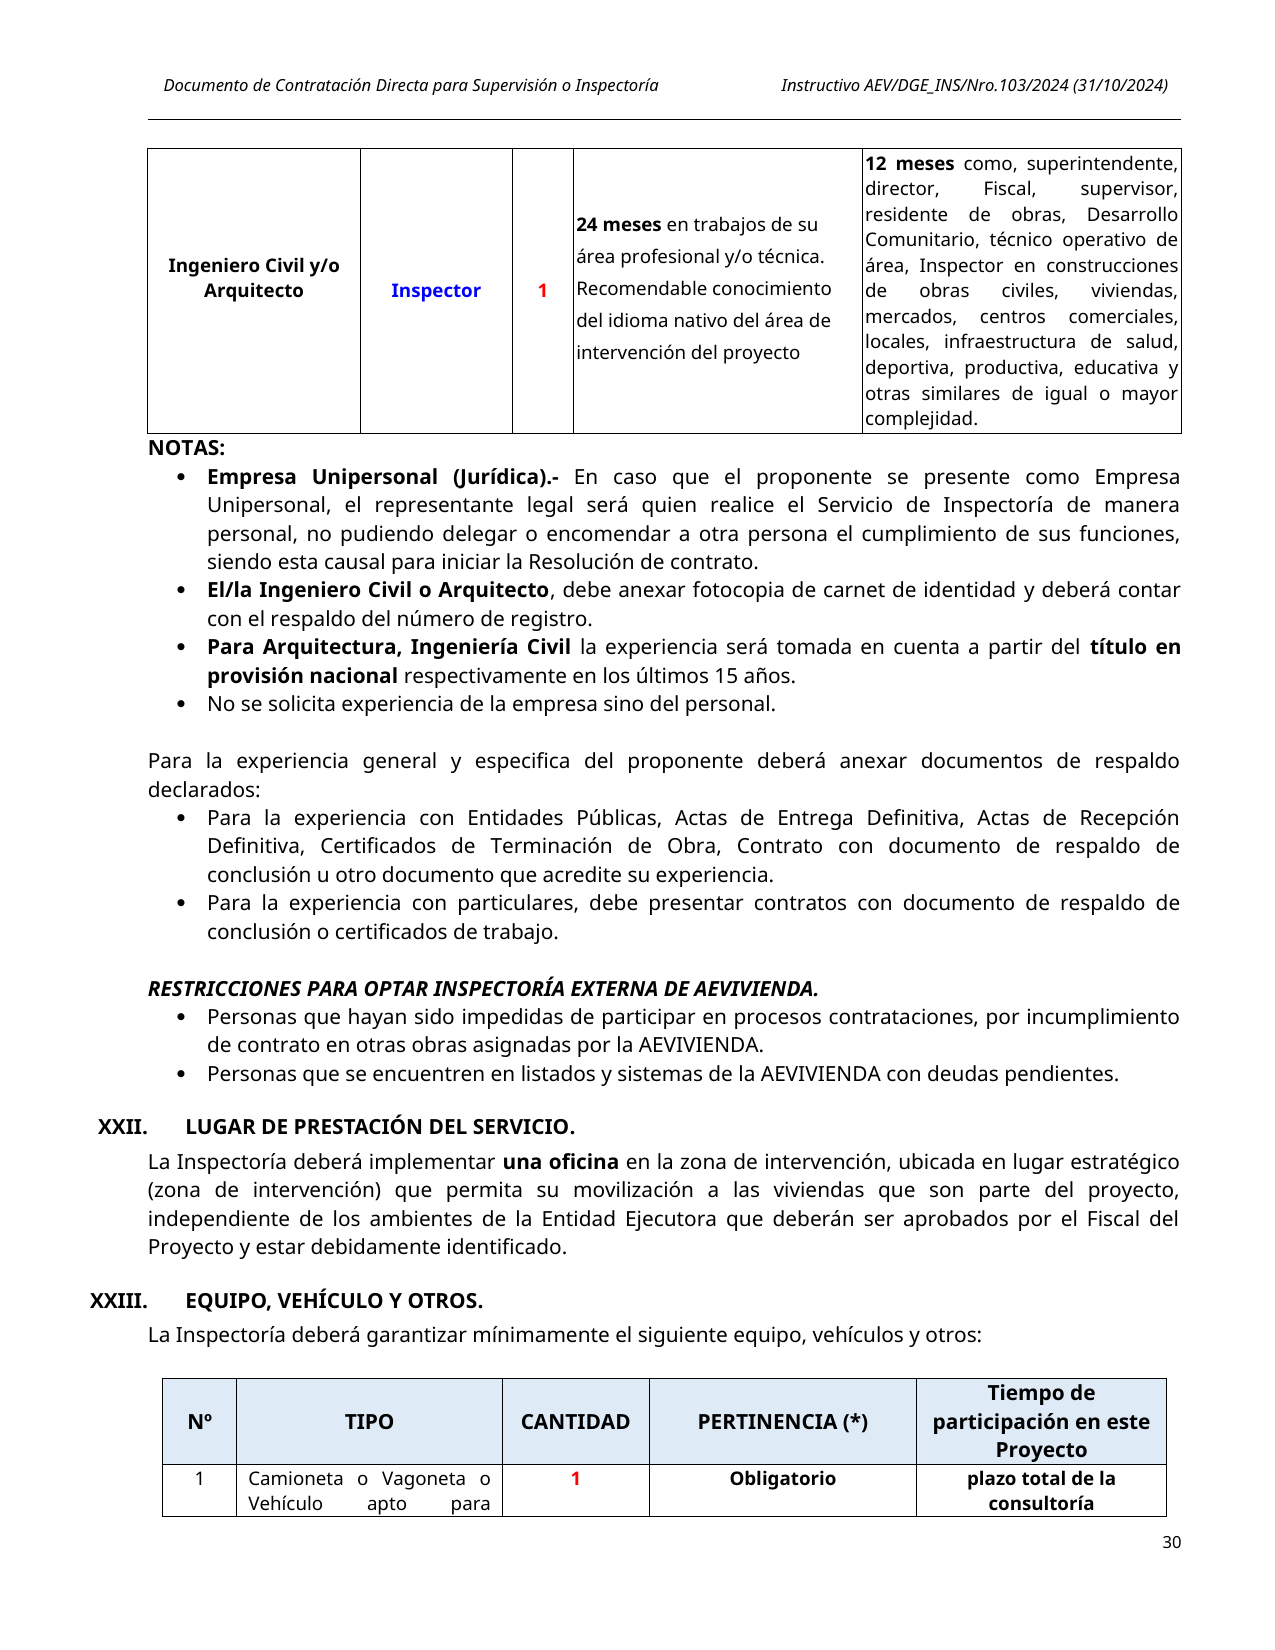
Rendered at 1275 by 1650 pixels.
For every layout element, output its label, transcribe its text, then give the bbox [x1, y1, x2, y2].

list No se solicita experiencia de la empresa sino del personal. [177, 689, 1181, 718]
list LUGAR DE PRESTACIÓN DEL SERVICIO. [148, 1112, 1181, 1141]
list El/la Ingeniero Civil o Arquitecto, debe anexar fotocopia de carnet de identidad y deberá contar con el respaldo del número de registro. [177, 576, 1181, 632]
table_header PERTINENCIA (*) [650, 1379, 916, 1464]
text NOTAS: [148, 434, 1181, 462]
list EQUIPO, VEHÍCULO Y OTROS. [148, 1286, 1181, 1314]
text Para la experiencia general y especifica del proponente deberá anexar documentos de respaldo declarados: [148, 746, 1181, 803]
list Para Arquitectura, Ingeniería Civil la experiencia será tomada en cuenta a partir del título en provisión nacional respectivamente en los últimos 15 años. [177, 632, 1181, 689]
table_header Tiempo de participación en este Proyecto [917, 1379, 1166, 1464]
text La Inspectoría deberá implementar una oficina en la zona de intervención, ubicada en lugar estratégico (zona de intervención) que permita su movilización a las viviendas que son parte del proyecto, independiente de los ambientes de la Entidad Ejecutora que deberán ser aprobados por el Fiscal del Proyecto y estar debidamente identificado. [148, 1147, 1181, 1261]
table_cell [917, 1465, 1166, 1516]
list Empresa Unipersonal (Jurídica).- En caso que el proponente se presente como Empresa Unipersonal, el representante legal será quien realice el Servicio de Inspectoría de manera personal, no pudiendo delegar o encomendar a otra persona el cumplimiento de sus funciones, siendo esta causal para iniciar la Resolución de contrato. [177, 462, 1181, 576]
table_header Nº [163, 1379, 236, 1464]
table_cell Obligatorio [650, 1465, 916, 1516]
table_cell 1 [513, 149, 573, 432]
list Para la experiencia con Entidades Públicas, Actas de Entrega Definitiva, Actas de Recepción Definitiva, Certificados de Terminación de Obra, Contrato con documento de respaldo de conclusión u otro documento que acredite su experiencia. [177, 803, 1181, 888]
table_header TIPO [237, 1379, 502, 1464]
table_cell 1 [163, 1465, 236, 1516]
text RESTRICCIONES PARA OPTAR INSPECTORÍA EXTERNA DE AEVIVIENDA. [148, 974, 1181, 1002]
table_cell Inspector [361, 149, 512, 432]
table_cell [237, 1465, 502, 1516]
list Para la experiencia con particulares, debe presentar contratos con documento de respaldo de conclusión o certificados de trabajo. [177, 888, 1181, 945]
table_cell Ingeniero Civil y/o Arquitecto [148, 149, 360, 432]
table_cell 1 [503, 1465, 649, 1516]
table_cell 24 meses en trabajos de su área profesional y/o técnica. Recomendable conocimiento del idioma nativo del área de intervención del proyecto [574, 149, 862, 432]
table_cell 12 meses como, superintendente, director, Fiscal, supervisor, residente de obras, Desarrollo Comunitario, técnico operativo de área, Inspector en construcciones de obras civiles, viviendas, mercados, centros comerciales, locales, infraestructura de salud, deportiva, productiva, educativa y otras similares de igual o mayor complejidad. [863, 149, 1181, 432]
table_header CANTIDAD [503, 1379, 649, 1464]
list Personas que se encuentren en listados y sistemas de la AEVIVIENDA con deudas pendientes. [177, 1059, 1181, 1087]
list Personas que hayan sido impedidas de participar en procesos contrataciones, por incumplimiento de contrato en otras obras asignadas por la AEVIVIENDA. [177, 1002, 1181, 1059]
text La Inspectoría deberá garantizar mínimamente el siguiente equipo, vehículos y otros: [148, 1321, 1181, 1349]
